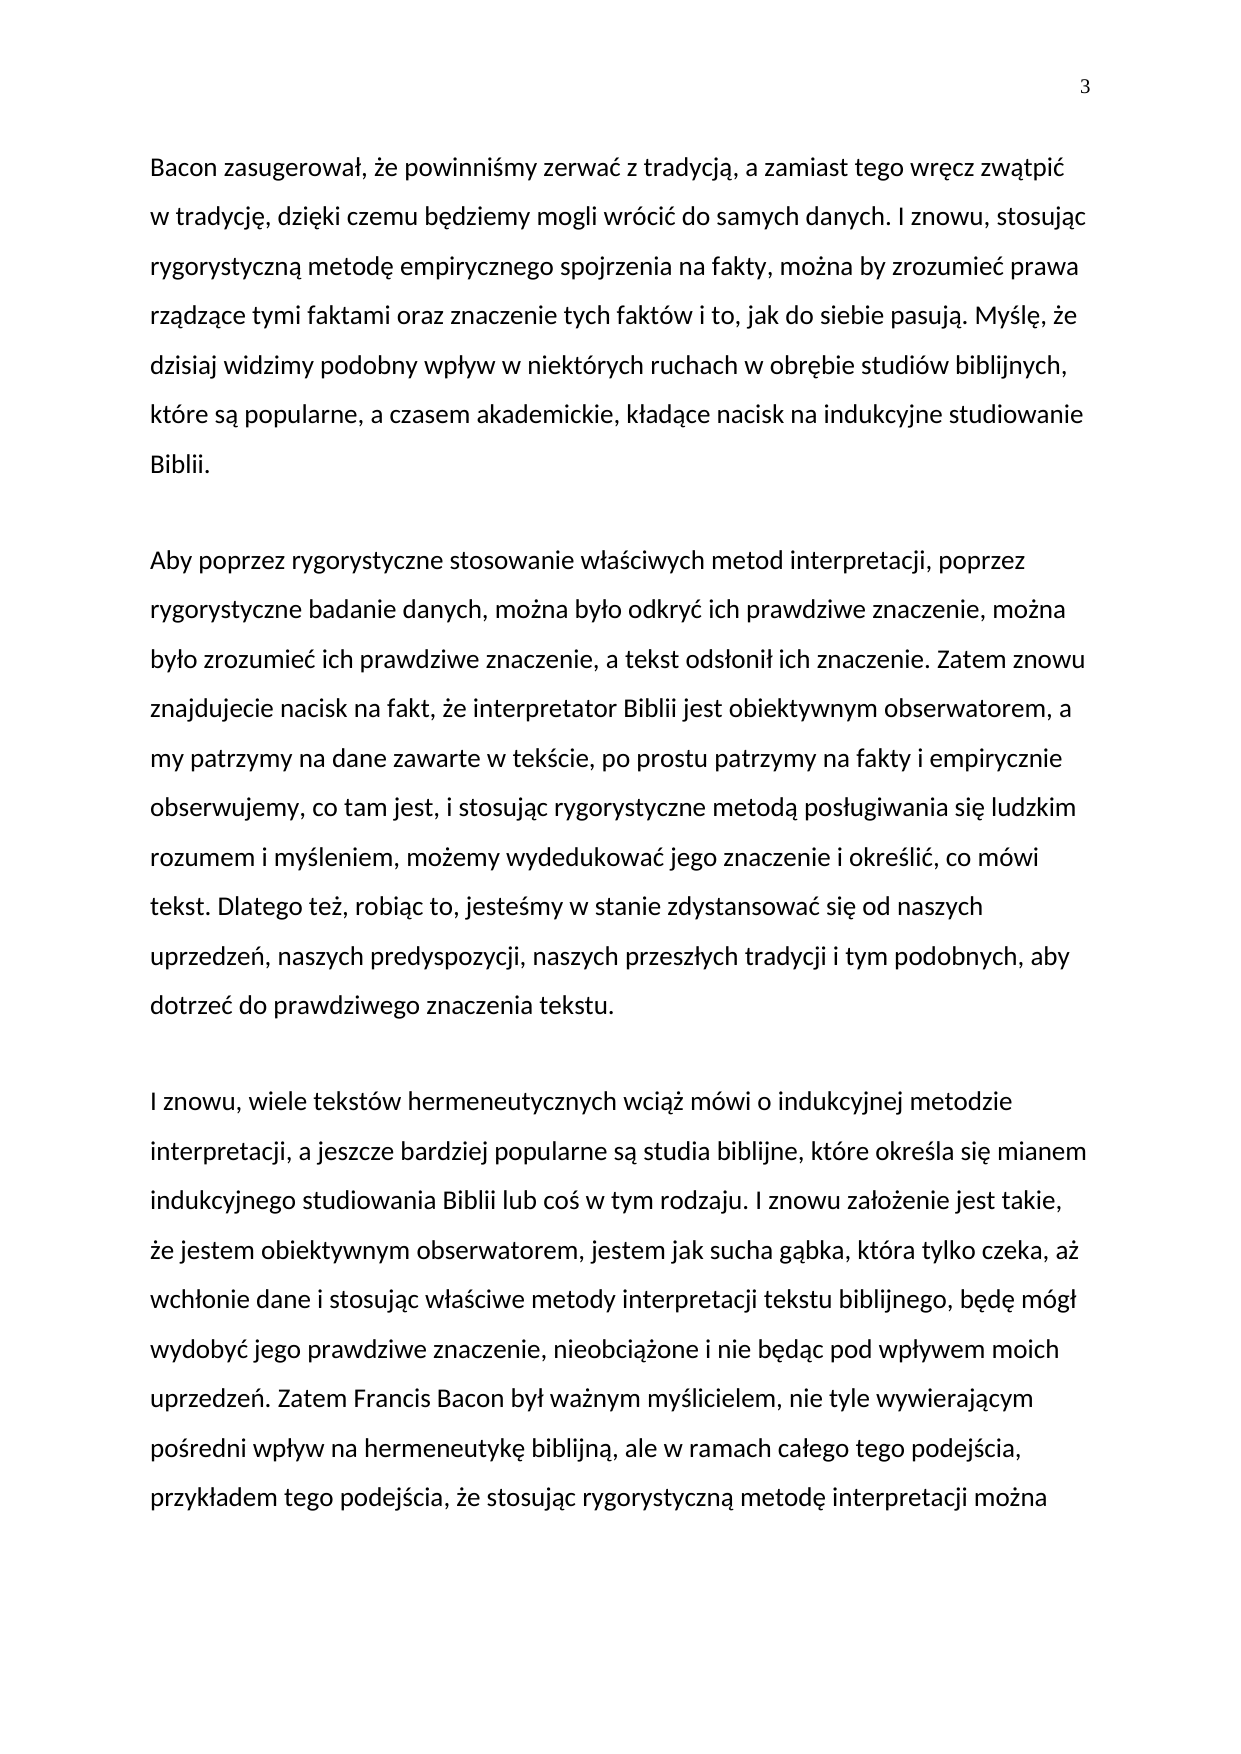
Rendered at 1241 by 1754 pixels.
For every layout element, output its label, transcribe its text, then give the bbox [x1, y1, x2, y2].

text Bacon zasugerował, że powinniśmy zerwać z tradycją, a zamiast tego wręcz zwątpić w tradycję, dzięki czemu będziemy mogli wrócić do samych danych. I znowu, stosując rygorystyczną metodę empirycznego spojrzenia na fakty, można by zrozumieć prawa rządzące tymi faktami oraz znaczenie tych faktów i to, jak do siebie pasują. Myślę, że dzisiaj widzimy podobny wpływ w niektórych ruchach w obrębie studiów biblijnych, które są popularne, a czasem akademickie, kładące nacisk na indukcyjne studiowanie Biblii. [150, 150, 1090, 480]
text Aby poprzez rygorystyczne stosowanie właściwych metod interpretacji, poprzez rygorystyczne badanie danych, można było odkryć ich prawdziwe znaczenie, można było zrozumieć ich prawdziwe znaczenie, a tekst odsłonił ich znaczenie. Zatem znowu znajdujecie nacisk na fakt, że interpretator Biblii jest obiektywnym obserwatorem, a my patrzymy na dane zawarte w tekście, po prostu patrzymy na fakty i empirycznie obserwujemy, co tam jest, i stosując rygorystyczne metodą posługiwania się ludzkim rozumem i myśleniem, możemy wydedukować jego znaczenie i określić, co mówi tekst. Dlatego też, robiąc to, jesteśmy w stanie zdystansować się od naszych uprzedzeń, naszych predyspozycji, naszych przeszłych tradycji i tym podobnych, aby dotrzeć do prawdziwego znaczenia tekstu. [150, 543, 1090, 1021]
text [150, 1084, 1090, 1513]
